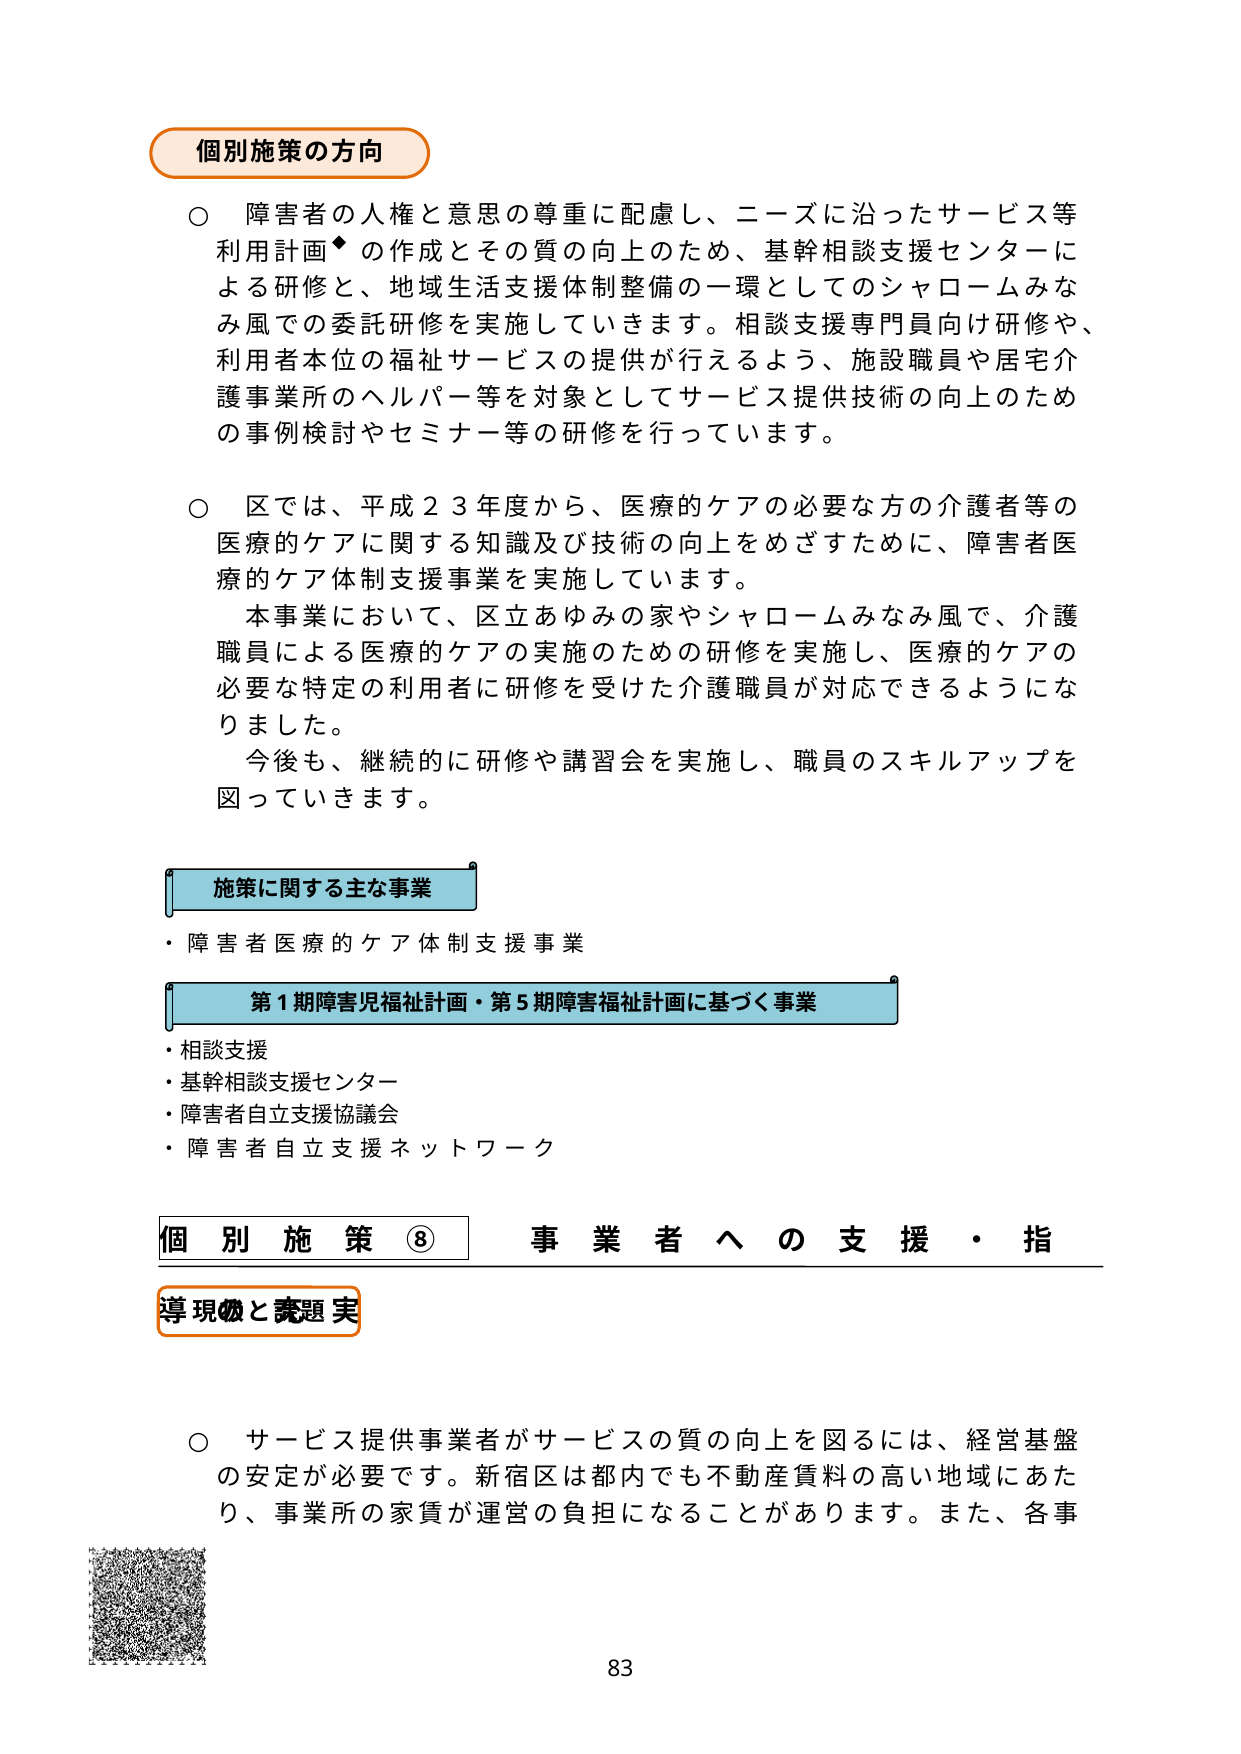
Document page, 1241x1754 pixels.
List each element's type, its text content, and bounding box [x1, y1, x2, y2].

text ○ サービス提供事業者がサービスの質の向上を図るには、経営基盤の安定が必要です。新宿区は都内でも不動産賃料の高い地域にあたり、事業所の家賃が運営の負担になることがあります。また、各事業所の相談業務に関するスキルの向上も必要です。 [184, 1420, 1082, 1529]
text ・障害者自立支援協議会 [158, 1097, 1051, 1128]
text ○ 区では、平成２３年度から、医療的ケアの必要な方の介護者等の医療的ケアに関する知識及び技術の向上をめざすために、障害者医療的ケア体制支援事業を実施しています。 [184, 486, 1082, 596]
picture [88, 1547, 207, 1665]
text ・基幹相談支援センター [158, 1065, 1051, 1097]
text 本事業において、区立あゆみの家やシャロームみなみ風で、介護職員による医療的ケアの実施のための研修を実施し、医療的ケアの必要な特定の利用者に研修を受けた介護職員が対応できるようになりました。 [210, 596, 1082, 742]
text ・障害者医療的ケア体制支援事業 [158, 924, 1082, 960]
text 個別施策⑧ 事業者への支援・指導の充実 [158, 1268, 1082, 1347]
text 個別施策⑧ 事業者への支援・指導の充実 [158, 1201, 1082, 1265]
text ・障害者自立支援ネットワーク [158, 1128, 1082, 1165]
text 今後も、継続的に研修や講習会を実施し、職員のスキルアップを図っていきます。 [210, 742, 1082, 814]
text ・相談支援 [158, 1033, 1051, 1065]
text ○ 障害者の人権と意思の尊重に配慮し、ニーズに沿ったサービス等利用計画◆の作成とその質の向上のため、基幹相談支援センターによる研修と、地域生活支援体制整備の一環としてのシャロームみなみ風での委託研修を実施していきます。相談支援専門員向け研修や、利用者本位の福祉サービスの提供が行えるよう、施設職員や居宅介護事業所のヘルパー等を対象としてサービス提供技術の向上のための事例検討やセミナー等の研修を行っています。 [184, 195, 1082, 450]
